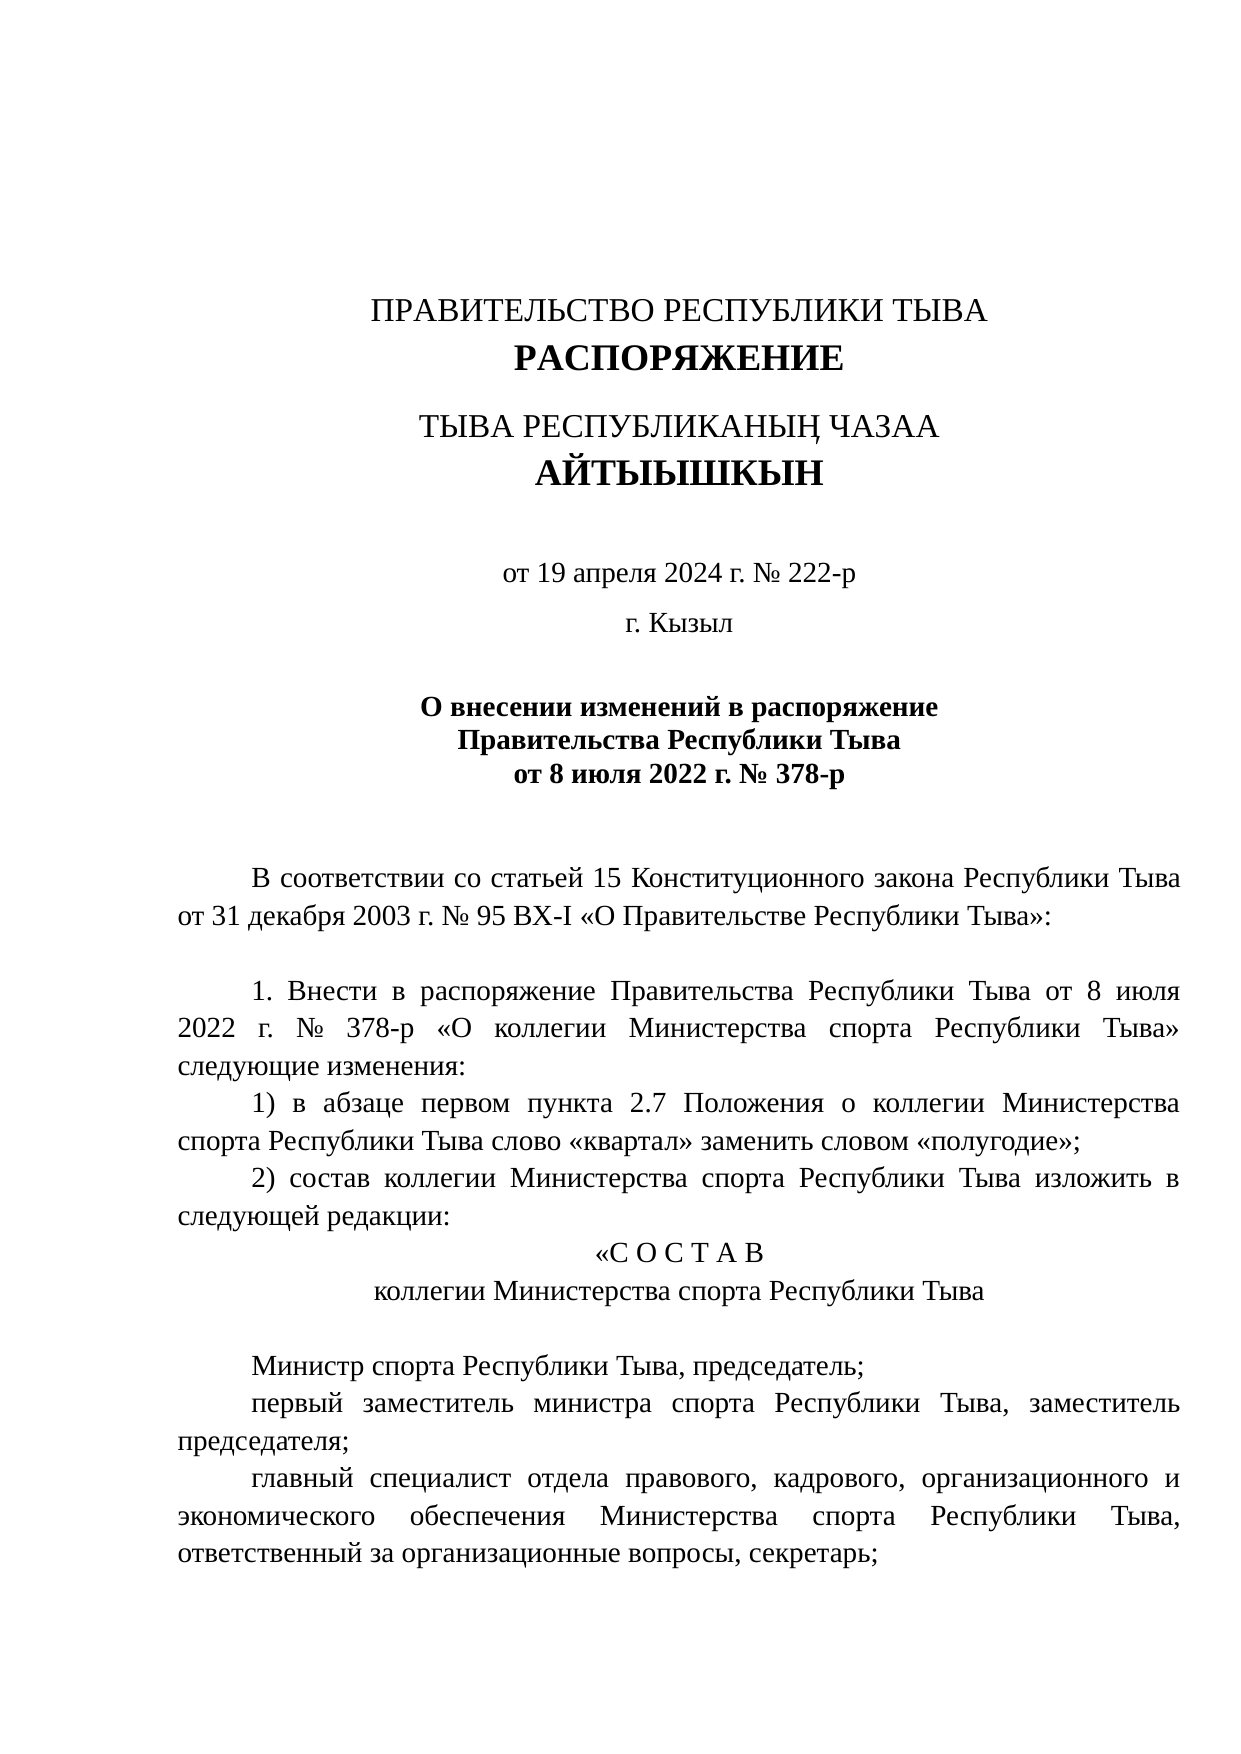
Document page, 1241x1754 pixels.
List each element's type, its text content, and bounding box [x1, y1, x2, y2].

text 1) в абзаце первом пункта 2.7 Положения о коллегии Министерства спорта Республики Тыва слово «квартал» заменить словом «полугодие»; [177, 1082, 1181, 1157]
text главный специалист отдела правового, кадрового, организационного и экономического обеспечения Министерства спорта Республики Тыва, ответственный за организационные вопросы, секретарь; [177, 1457, 1181, 1569]
text 2) состав коллегии Министерства спорта Республики Тыва изложить в следующей редакции: [177, 1157, 1181, 1232]
text первый заместитель министра спорта Республики Тыва, заместитель председателя; [177, 1382, 1181, 1457]
text г. Кызыл [177, 605, 1181, 638]
text ТЫВА РЕСПУБЛИКАНЫӉ ЧАЗАА АЙТЫЫШКЫН [177, 406, 1181, 494]
text «С О С Т А В [177, 1232, 1181, 1269]
text В соответствии со статьей 15 Конституционного закона Республики Тыва от 31 декабря 2003 г. № 95 ВХ-I «О Правительстве Республики Тыва»: [177, 857, 1181, 932]
text коллегии Министерства спорта Республики Тыва [177, 1269, 1181, 1307]
text Министр спорта Республики Тыва, председатель; [177, 1344, 1181, 1382]
text Правительства Республики Тыва [177, 722, 1181, 756]
text О внесении изменений в распоряжение [177, 689, 1181, 722]
text от 19 апреля 2024 г. № 222-р [177, 555, 1181, 588]
text 1. Внести в распоряжение Правительства Республики Тыва от 8 июля 2022 г. № 378-р «О коллегии Министерства спорта Республики Тыва» следующие изменения: [177, 969, 1181, 1082]
text от 8 июля 2022 г. № 378-р [177, 756, 1181, 789]
text ПРАВИТЕЛЬСТВО РЕСПУБЛИКИ ТЫВА РАСПОРЯЖЕНИЕ [177, 291, 1181, 379]
